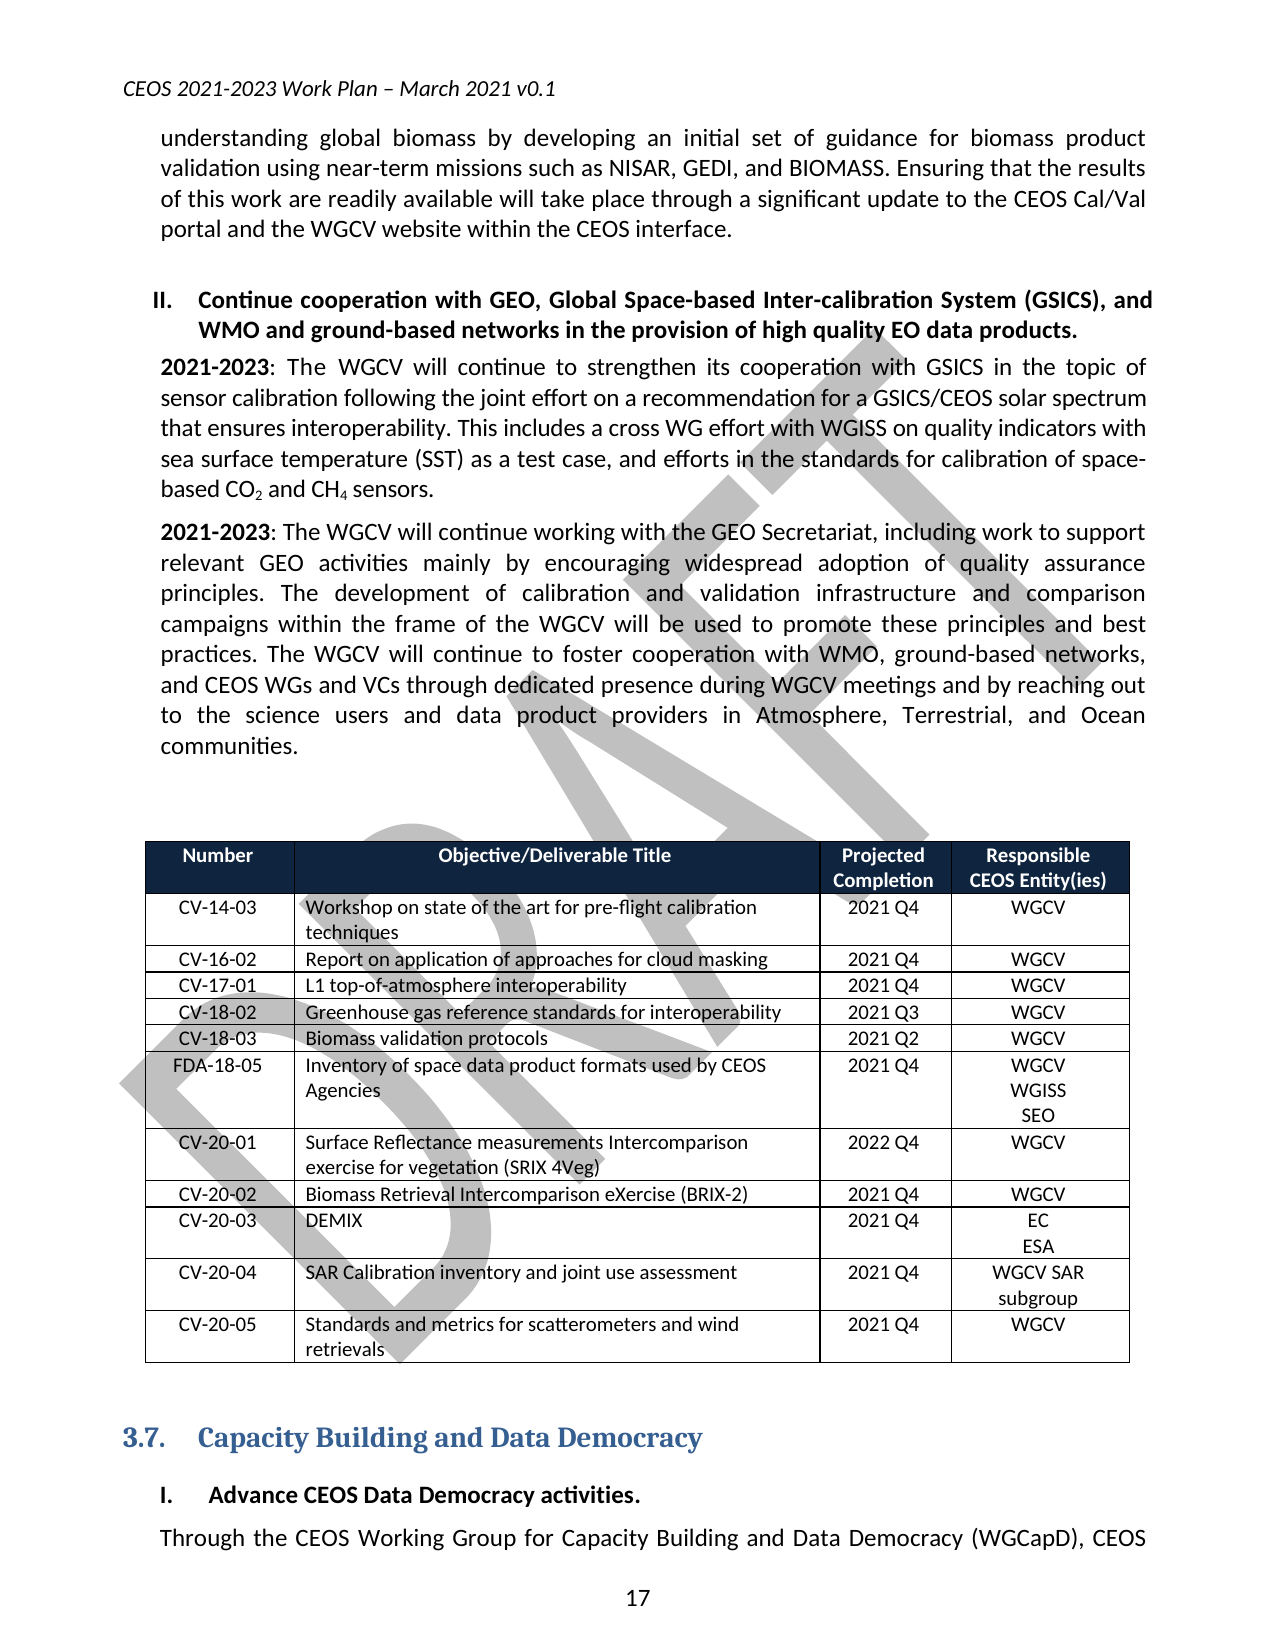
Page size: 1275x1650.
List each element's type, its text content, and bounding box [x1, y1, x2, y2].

text I. Advance CEOS Data Democracy activities. [159, 1479, 1154, 1509]
table_cell Workshop on state of the art for pre-flight calibration techniques [295, 894, 819, 945]
table_cell 2021 Q3 [821, 999, 951, 1024]
table_cell 2021 Q4 [821, 894, 951, 945]
table_cell WGCV SAR subgroup [952, 1259, 1129, 1310]
table_cell 2022 Q4 [821, 1129, 951, 1180]
table_cell Biomass Retrieval Intercomparison eXercise (BRIX-2) [295, 1181, 819, 1206]
table_cell CV-20-01 [146, 1129, 294, 1180]
table_header Number [146, 842, 294, 893]
table_cell Standards and metrics for scatterometers and wind retrievals [295, 1311, 819, 1362]
table_cell L1 top-of-atmosphere interoperability [295, 973, 819, 998]
table_cell 2021 Q4 [821, 1208, 951, 1258]
table_cell 2021 Q4 [821, 1311, 951, 1362]
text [159, 1522, 1147, 1553]
table_cell Report on application of approaches for cloud masking [295, 946, 819, 971]
table_cell WGCV [952, 946, 1129, 971]
table_cell CV-14-03 [146, 894, 294, 945]
table_cell CV-17-01 [146, 973, 294, 998]
table_cell CV-20-04 [146, 1259, 294, 1310]
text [160, 122, 1147, 244]
table_header Projected Completion [821, 842, 951, 893]
table_cell Surface Reflectance measurements Intercomparison exercise for vegetation (SRIX 4Veg) [295, 1129, 819, 1180]
text 2021-2023: The WGCV will continue working with the GEO Secretariat, including work to support relevant GEO activities mainly by encouraging widespread adoption of quality assurance principles. The development of calibration and validation infrastructure and comparison campaigns within the frame of the WGCV will be used to promote these principles and best practices. The WGCV will continue to foster cooperation with WMO, ground-based networks, and CEOS WGs and VCs through dedicated presence during WGCV meetings and by reaching out to the science users and data product providers in Atmosphere, Terrestrial, and Ocean communities. [160, 516, 1147, 761]
table_cell Biomass validation protocols [295, 1025, 819, 1051]
subtitle Capacity Building and Data Democracy [123, 1422, 1152, 1455]
table_cell Inventory of space data product formats used by CEOS Agencies [295, 1052, 819, 1128]
table_cell SAR Calibration inventory and joint use assessment [295, 1259, 819, 1310]
table_cell CV-20-02 [146, 1181, 294, 1206]
table_header Responsible CEOS Entity(ies) [952, 842, 1129, 893]
table_cell WGCV [952, 999, 1129, 1024]
table_cell DEMIX [295, 1208, 819, 1258]
table_cell WGCV WGISS SEO [952, 1052, 1129, 1128]
text II. Continue cooperation with GEO, Global Space-based Inter-calibration System (GSICS), and WMO and ground-based networks in the provision of high quality EO data products. [152, 284, 1154, 345]
table_cell WGCV [952, 894, 1129, 945]
table_cell WGCV [952, 1025, 1129, 1051]
table_header Objective/Deliverable Title [295, 842, 819, 893]
text 2021-2023: The WGCV will continue to strengthen its cooperation with GSICS in the topic of sensor calibration following the joint effort on a recommendation for a GSICS/CEOS solar spectrum that ensures interoperability. This includes a cross WG effort with WGISS on quality indicators with sea surface temperature (SST) as a test case, and efforts in the standards for calibration of space-based CO2 and CH4 sensors. [160, 351, 1147, 504]
table_cell CV-18-02 [146, 999, 294, 1024]
table_cell 2021 Q4 [821, 1181, 951, 1206]
table_cell 2021 Q4 [821, 1259, 951, 1310]
table_cell 2021 Q4 [821, 1052, 951, 1128]
table_cell 2021 Q4 [821, 946, 951, 971]
table_cell WGCV [952, 1129, 1129, 1180]
table_cell Greenhouse gas reference standards for interoperability [295, 999, 819, 1024]
table_cell CV-20-03 [146, 1208, 294, 1258]
table_cell FDA-18-05 [146, 1052, 294, 1128]
table_cell 2021 Q4 [821, 973, 951, 998]
table_cell CV-20-05 [146, 1311, 294, 1362]
table_cell 2021 Q2 [821, 1025, 951, 1051]
table_cell WGCV [952, 973, 1129, 998]
table_cell WGCV [952, 1181, 1129, 1206]
table_cell CV-18-03 [146, 1025, 294, 1051]
table_cell CV-16-02 [146, 946, 294, 971]
table_cell EC ESA [952, 1208, 1129, 1258]
table_cell WGCV [952, 1311, 1129, 1362]
